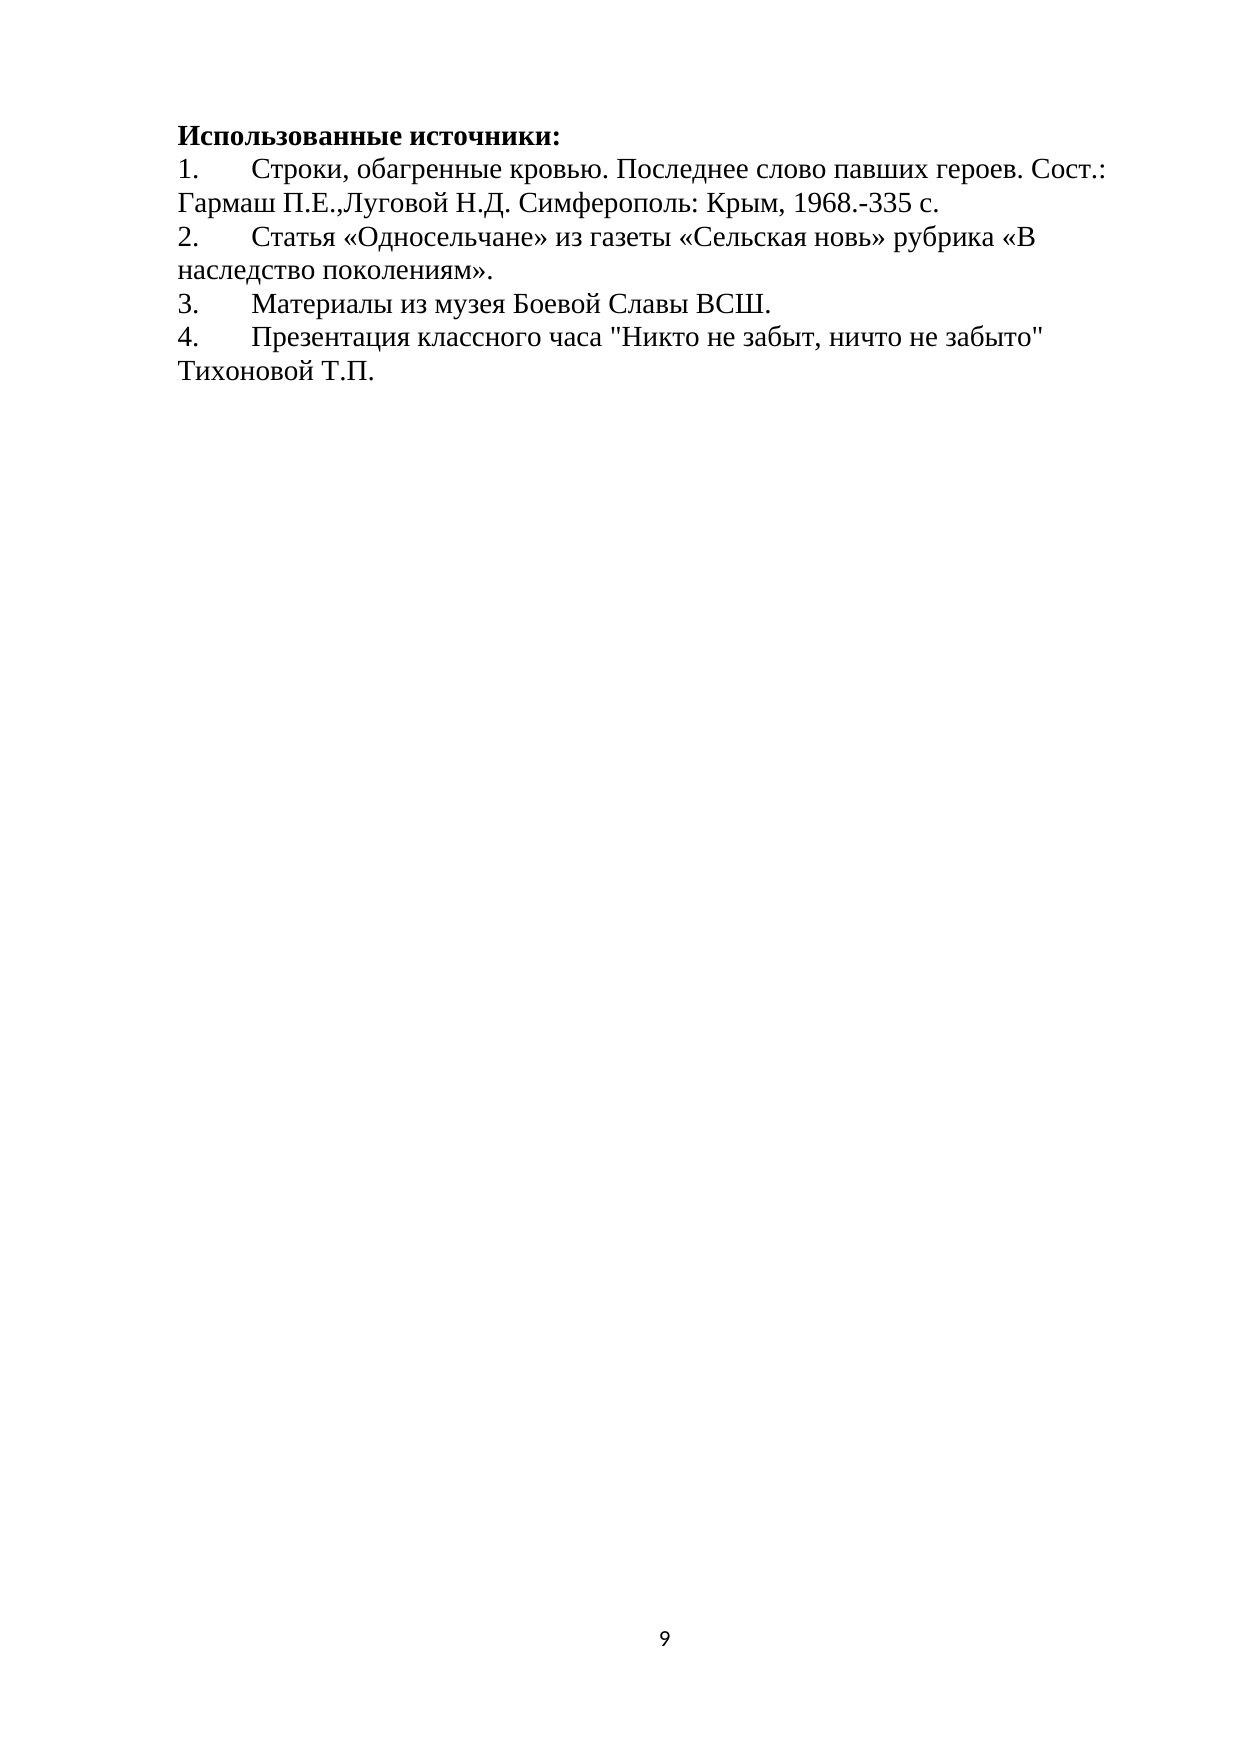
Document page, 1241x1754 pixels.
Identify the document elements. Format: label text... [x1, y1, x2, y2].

list Материалы из музея Боевой Славы ВСШ. [177, 286, 1152, 319]
list Строки, обагренные кровью. Последнее слово павших героев. Сост.: Гармаш П.Е.,Луговой Н.Д. Симферополь: Крым, 1968.-335 с. [177, 152, 1152, 219]
list Презентация классного часа "Никто не забыт, ничто не забыто" Тихоновой Т.П. [177, 319, 1152, 386]
text Использованные источники: [177, 118, 1152, 152]
list Статья «Односельчане» из газеты «Сельская новь» рубрика «В наследство поколениям». [177, 219, 1152, 286]
